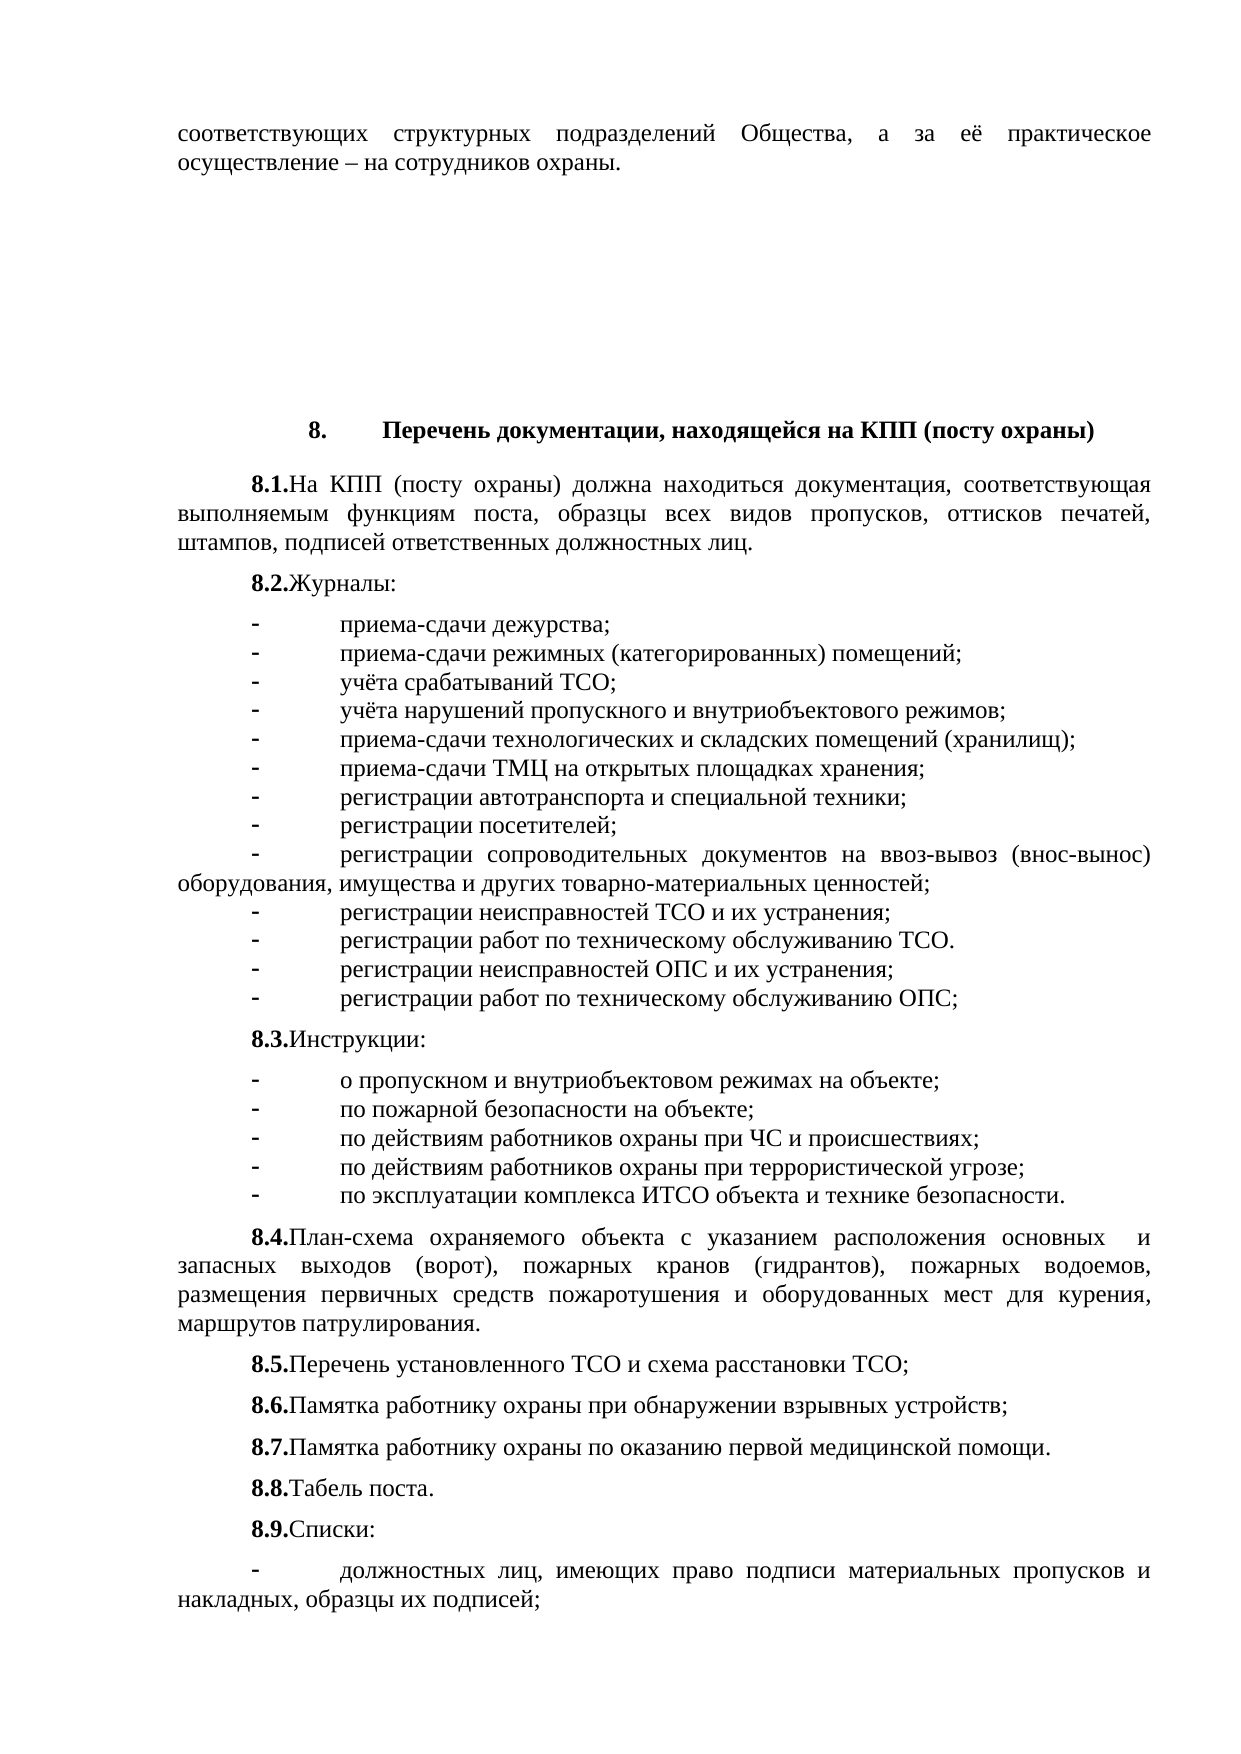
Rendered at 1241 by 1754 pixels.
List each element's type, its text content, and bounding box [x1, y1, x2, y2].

list На КПП (посту охраны) должна находиться документация, соответствующая выполняемым функциям поста, образцы всех видов пропусков, оттисков печатей, штампов, подписей ответственных должностных лиц. [177, 469, 1152, 556]
list Списки: [177, 1514, 1152, 1543]
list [177, 118, 1152, 176]
list регистрации посетителей; [177, 811, 1151, 839]
list по действиям работников охраны при террористической угрозе; [177, 1152, 1152, 1181]
list Памятка работнику охраны при обнаружении взрывных устройств; [177, 1391, 1151, 1419]
list приема-сдачи режимных (категорированных) помещений; [177, 638, 1152, 667]
list регистрации работ по техническому обслуживанию ОПС; [177, 983, 1151, 1012]
list регистрации автотранспорта и специальной техники; [177, 782, 1151, 811]
list учёта срабатываний ТСО; [177, 667, 1152, 696]
list приема-сдачи ТМЦ на открытых площадках хранения; [177, 753, 1151, 782]
list регистрации неисправностей ТСО и их устранения; [177, 897, 1152, 926]
list План-схема охраняемого объекта с указанием расположения основных и запасных выходов (ворот), пожарных кранов (гидрантов), пожарных водоемов, размещения первичных средств пожаротушения и оборудованных мест для курения, маршрутов патрулирования. [177, 1222, 1151, 1337]
list по пожарной безопасности на объекте; [177, 1094, 1152, 1123]
list о пропускном и внутриобъектовом режимах на объекте; [177, 1066, 1152, 1094]
list приема-сдачи технологических и складских помещений (хранилищ); [177, 724, 1151, 753]
list приема-сдачи дежурства; [177, 609, 1152, 638]
list должностных лиц, имеющих право подписи материальных пропусков и накладных, образцы их подписей; [177, 1556, 1152, 1613]
list Перечень документации, находящейся на КПП (посту охраны) [177, 416, 1152, 444]
list по эксплуатации комплекса ИТСО объекта и технике безопасности. [177, 1181, 1152, 1209]
list Журналы: [177, 568, 1152, 597]
list по действиям работников охраны при ЧС и происшествиях; [177, 1123, 1152, 1152]
list Перечень установленного ТСО и схема расстановки ТСО; [177, 1349, 1151, 1378]
list регистрации работ по техническому обслуживанию ТСО. [177, 926, 1152, 954]
list Табель поста. [177, 1473, 1151, 1502]
list учёта нарушений пропускного и внутриобъектового режимов; [177, 696, 1152, 724]
list Памятка работнику охраны по оказанию первой медицинской помощи. [177, 1432, 1151, 1461]
list регистрации сопроводительных документов на ввоз-вывоз (внос-вынос) оборудования, имущества и других товарно-материальных ценностей; [177, 839, 1151, 897]
list Инструкции: [177, 1024, 1152, 1053]
list регистрации неисправностей ОПС и их устранения; [177, 954, 1151, 983]
